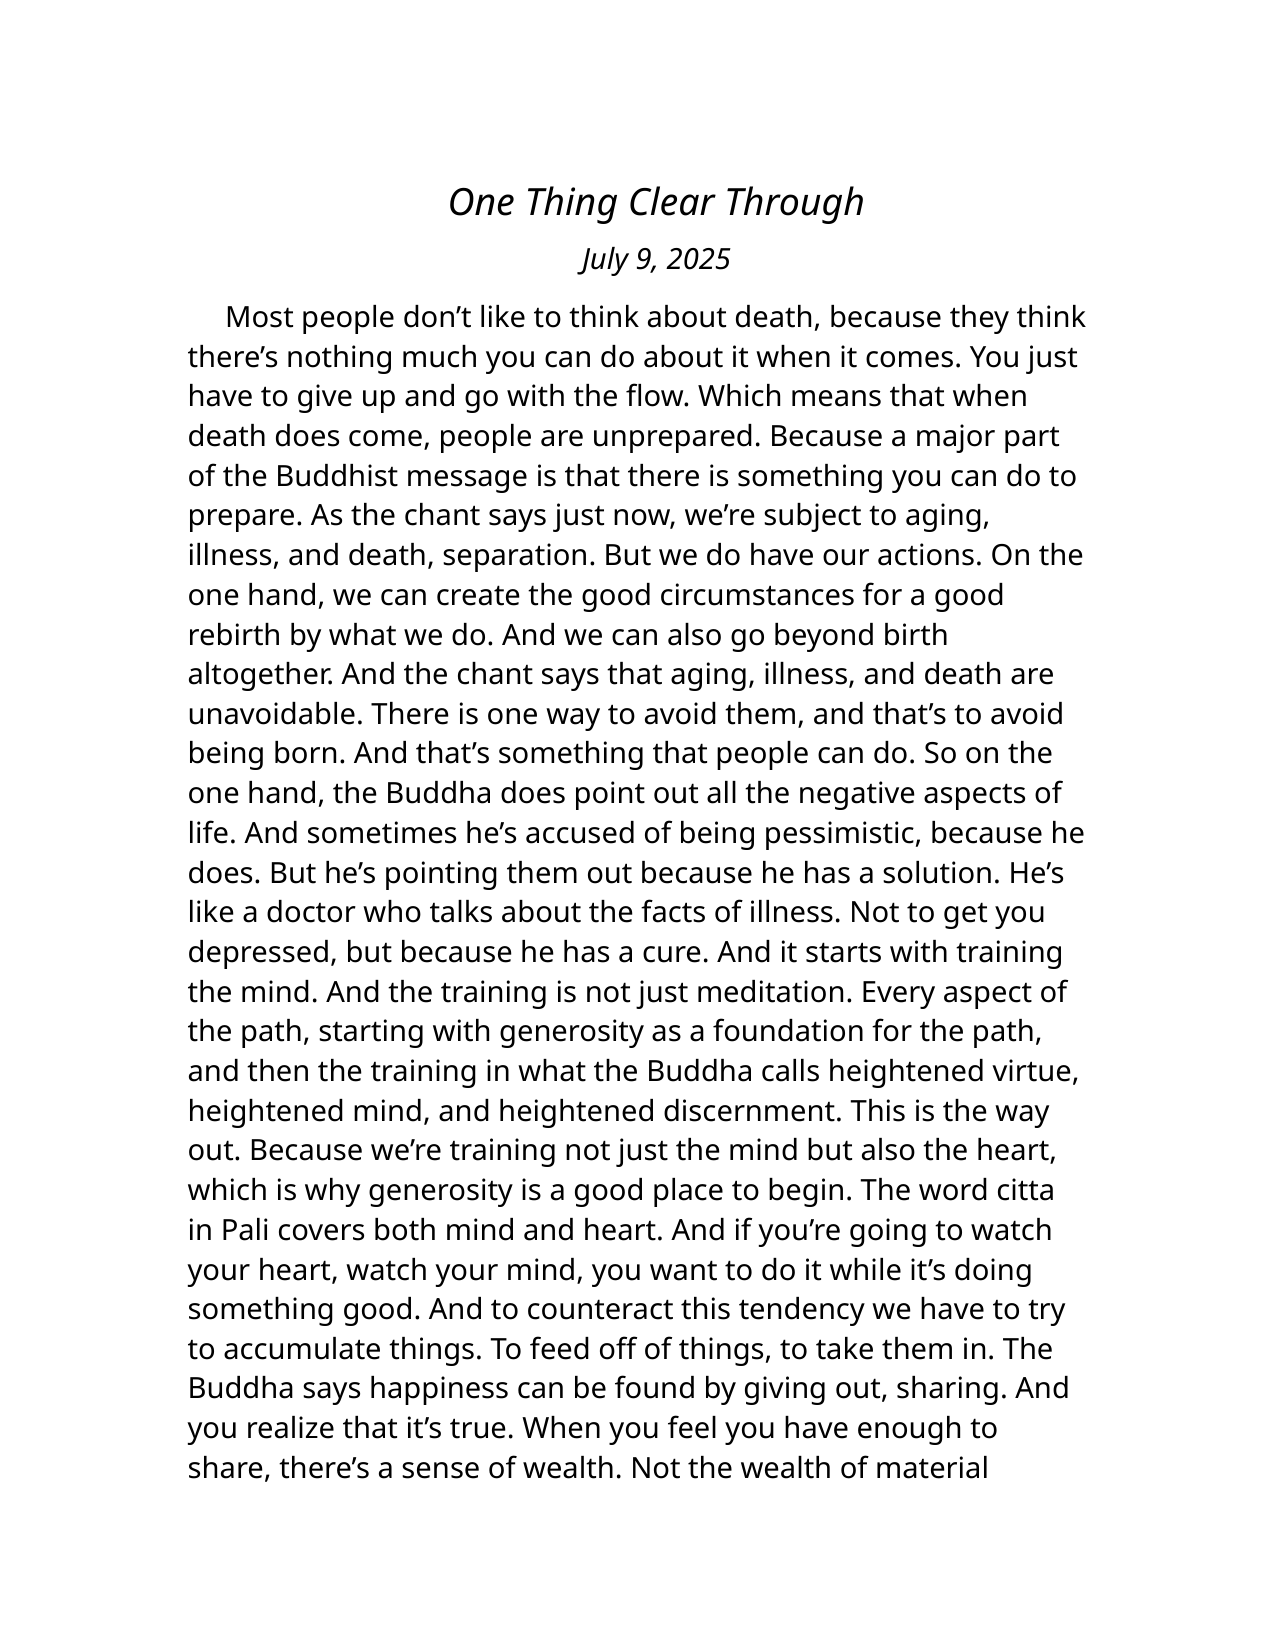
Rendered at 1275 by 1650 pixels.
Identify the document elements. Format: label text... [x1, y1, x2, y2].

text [187, 296, 1087, 1487]
text July 9, 2025 [187, 238, 1087, 278]
title One Thing Clear Through [187, 175, 1087, 226]
